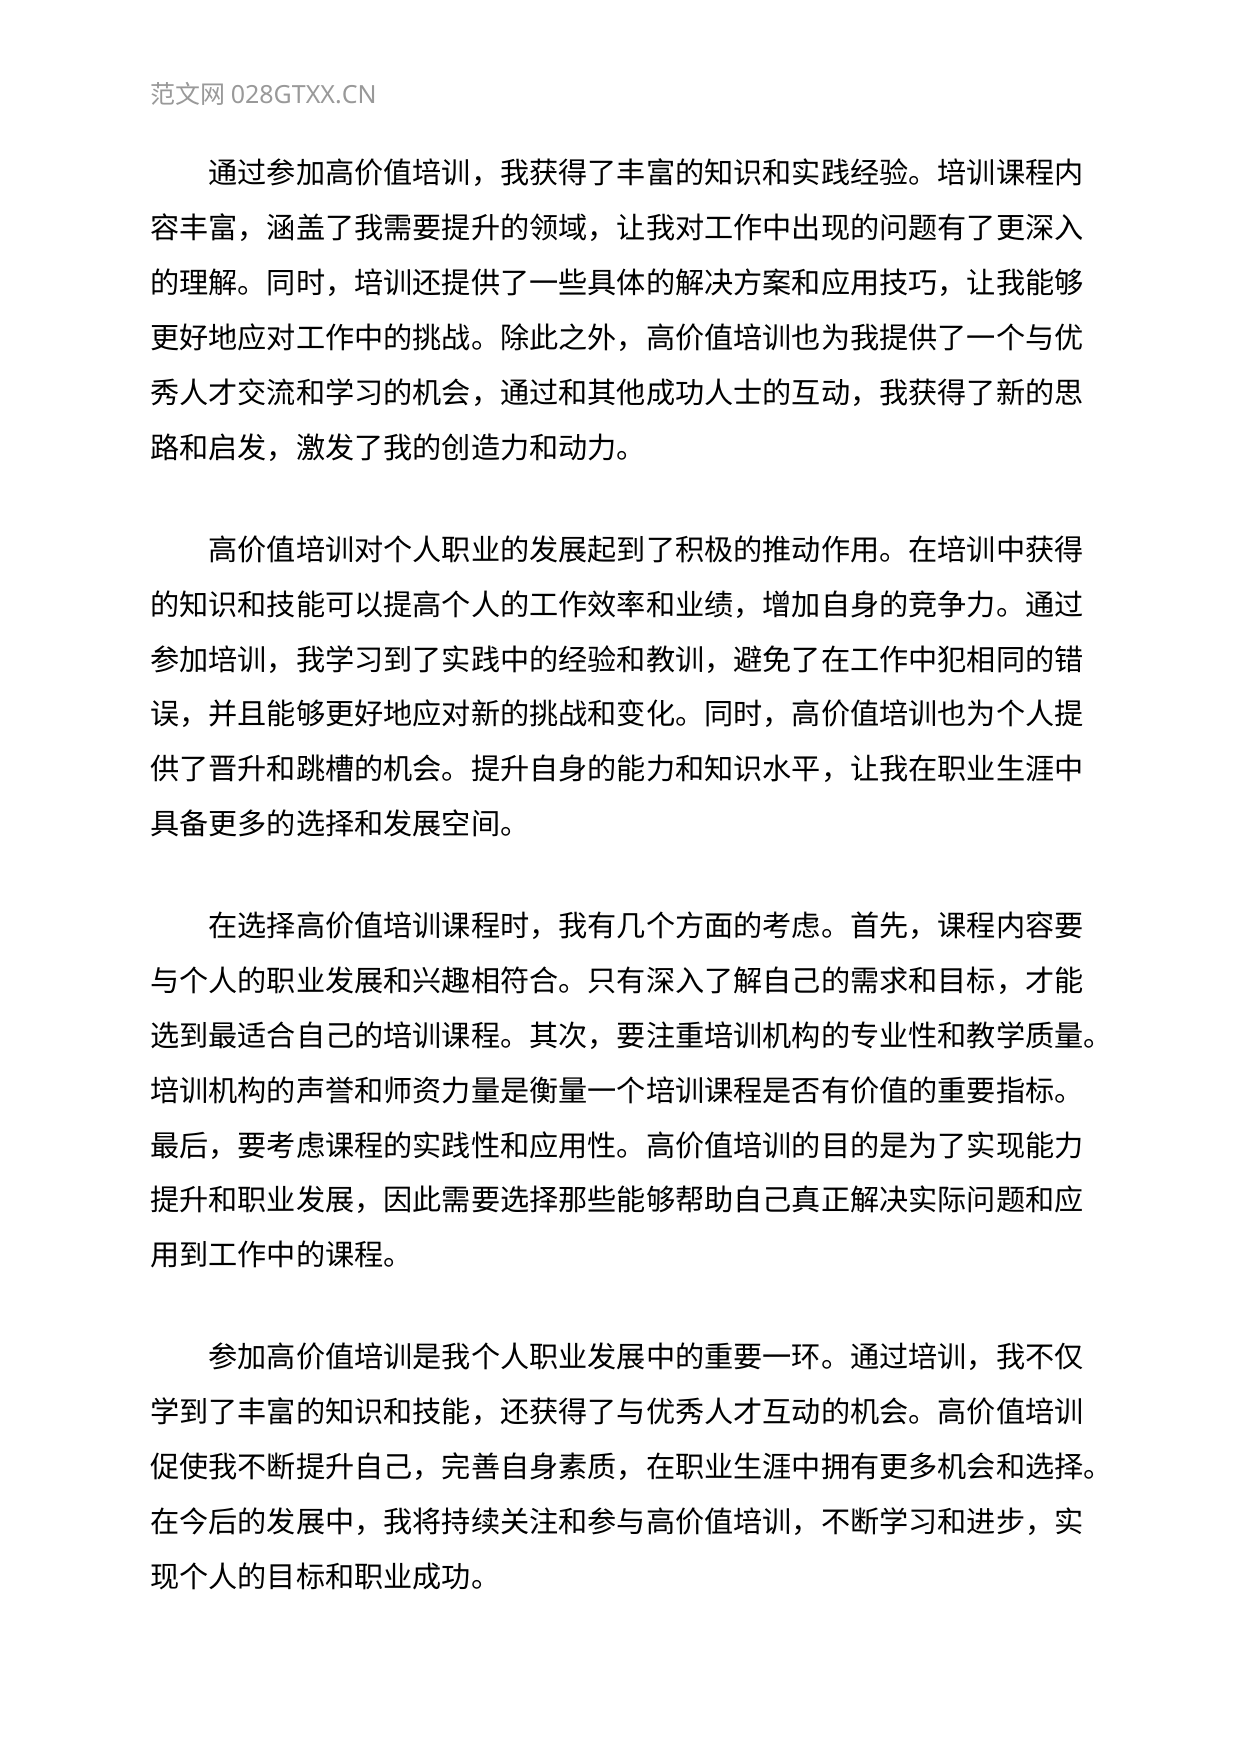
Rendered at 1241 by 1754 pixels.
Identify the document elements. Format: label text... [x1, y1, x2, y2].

text 参加高价值培训是我个人职业发展中的重要一环。通过培训，我不仅学到了丰富的知识和技能，还获得了与优秀人才互动的机会。高价值培训促使我不断提升自己，完善自身素质，在职业生涯中拥有更多机会和选择。在今后的发展中，我将持续关注和参与高价值培训，不断学习和进步，实现个人的目标和职业成功。 [150, 1334, 1090, 1596]
text 高价值培训对个人职业的发展起到了积极的推动作用。在培训中获得的知识和技能可以提高个人的工作效率和业绩，增加自身的竞争力。通过参加培训，我学习到了实践中的经验和教训，避免了在工作中犯相同的错误，并且能够更好地应对新的挑战和变化。同时，高价值培训也为个人提供了晋升和跳槽的机会。提升自身的能力和知识水平，让我在职业生涯中具备更多的选择和发展空间。 [150, 526, 1090, 843]
text 通过参加高价值培训，我获得了丰富的知识和实践经验。培训课程内容丰富，涵盖了我需要提升的领域，让我对工作中出现的问题有了更深入的理解。同时，培训还提供了一些具体的解决方案和应用技巧，让我能够更好地应对工作中的挑战。除此之外，高价值培训也为我提供了一个与优秀人才交流和学习的机会，通过和其他成功人士的互动，我获得了新的思路和启发，激发了我的创造力和动力。 [150, 150, 1090, 467]
text 在选择高价值培训课程时，我有几个方面的考虑。首先，课程内容要与个人的职业发展和兴趣相符合。只有深入了解自己的需求和目标，才能选到最适合自己的培训课程。其次，要注重培训机构的专业性和教学质量。培训机构的声誉和师资力量是衡量一个培训课程是否有价值的重要指标。最后，要考虑课程的实践性和应用性。高价值培训的目的是为了实现能力提升和职业发展，因此需要选择那些能够帮助自己真正解决实际问题和应用到工作中的课程。 [150, 902, 1090, 1274]
